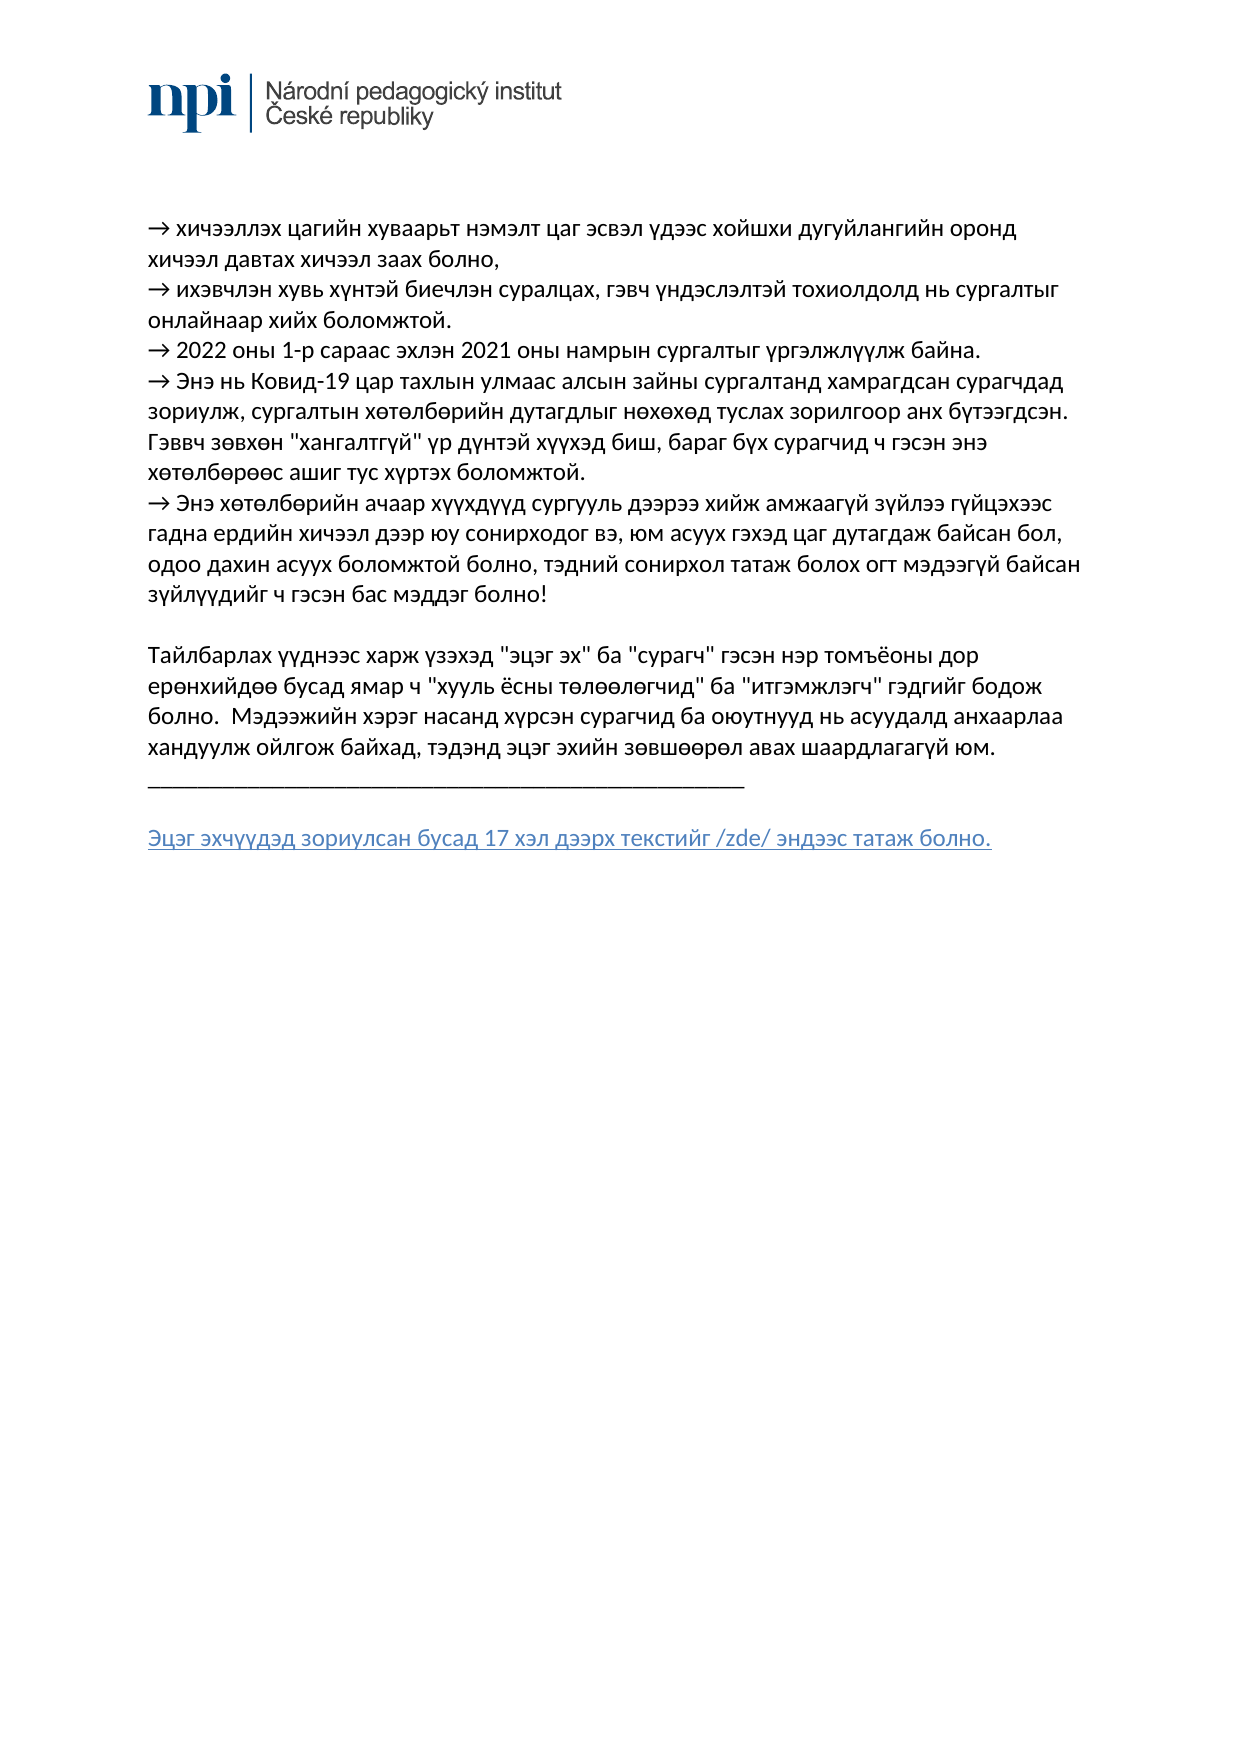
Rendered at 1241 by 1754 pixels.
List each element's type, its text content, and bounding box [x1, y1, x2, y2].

text → ихэвчлэн хувь хүнтэй биечлэн суралцах, гэвч үндэслэлтэй тохиолдолд нь сургалтыг онлайнаар хийх боломжтой. [148, 273, 1093, 334]
text Эцэг эхчүүдэд зориулсан бусад 17 хэл дээрх текстийг /zde/ эндээс татаж болно. [148, 823, 1093, 853]
text → 2022 оны 1-р сараас эхлэн 2021 оны намрын сургалтыг үргэлжлүүлж байна. [148, 334, 1093, 365]
text Тайлбарлах үүднээс харж үзэхэд "эцэг эх" ба "сурагч" гэсэн нэр томъёоны дор ерөнхийдөө бусад ямар ч "хууль ёсны төлөөлөгчид" ба "итгэмжлэгч" гэдгийг бодож болно. Мэдээжийн хэрэг насанд хүрсэн сурагчид ба оюутнууд нь асуудалд анхаарлаа хандуулж ойлгож байхад, тэдэнд эцэг эхийн зөвшөөрөл авах шаардлагагүй юм. [148, 639, 1093, 762]
text → хичээллэх цагийн хуваарьт нэмэлт цаг эсвэл үдээс хойшхи дугуйлангийн оронд хичээл давтах хичээл заах болно, [148, 212, 1093, 273]
text → Энэ нь Ковид-19 цар тахлын улмаас алсын зайны сургалтанд хамрагдсан сурагчдад зориулж, сургалтын хөтөлбөрийн дутагдлыг нөхөхөд туслах зорилгоор анх бүтээгдсэн. Гэввч зөвхөн "хангалтгүй" үр дүнтэй хүүхэд биш, бараг бүх сурагчид ч гэсэн энэ хөтөлбөрөөс ашиг тус хүртэх боломжтой. [148, 365, 1093, 487]
text ________________________________________________ [148, 762, 1093, 792]
text → Энэ хөтөлбөрийн ачаар хүүхдүүд сургууль дээрээ хийж амжаагүй зүйлээ гүйцэхээс гадна ердийн хичээл дээр юу сонирходог вэ, юм асуух гэхэд цаг дутагдаж байсан бол, одоо дахин асуух боломжтой болно, тэдний сонирхол татаж болох огт мэдээгүй байсан зүйлүүдийг ч гэсэн бас мэддэг болно! [148, 487, 1093, 609]
